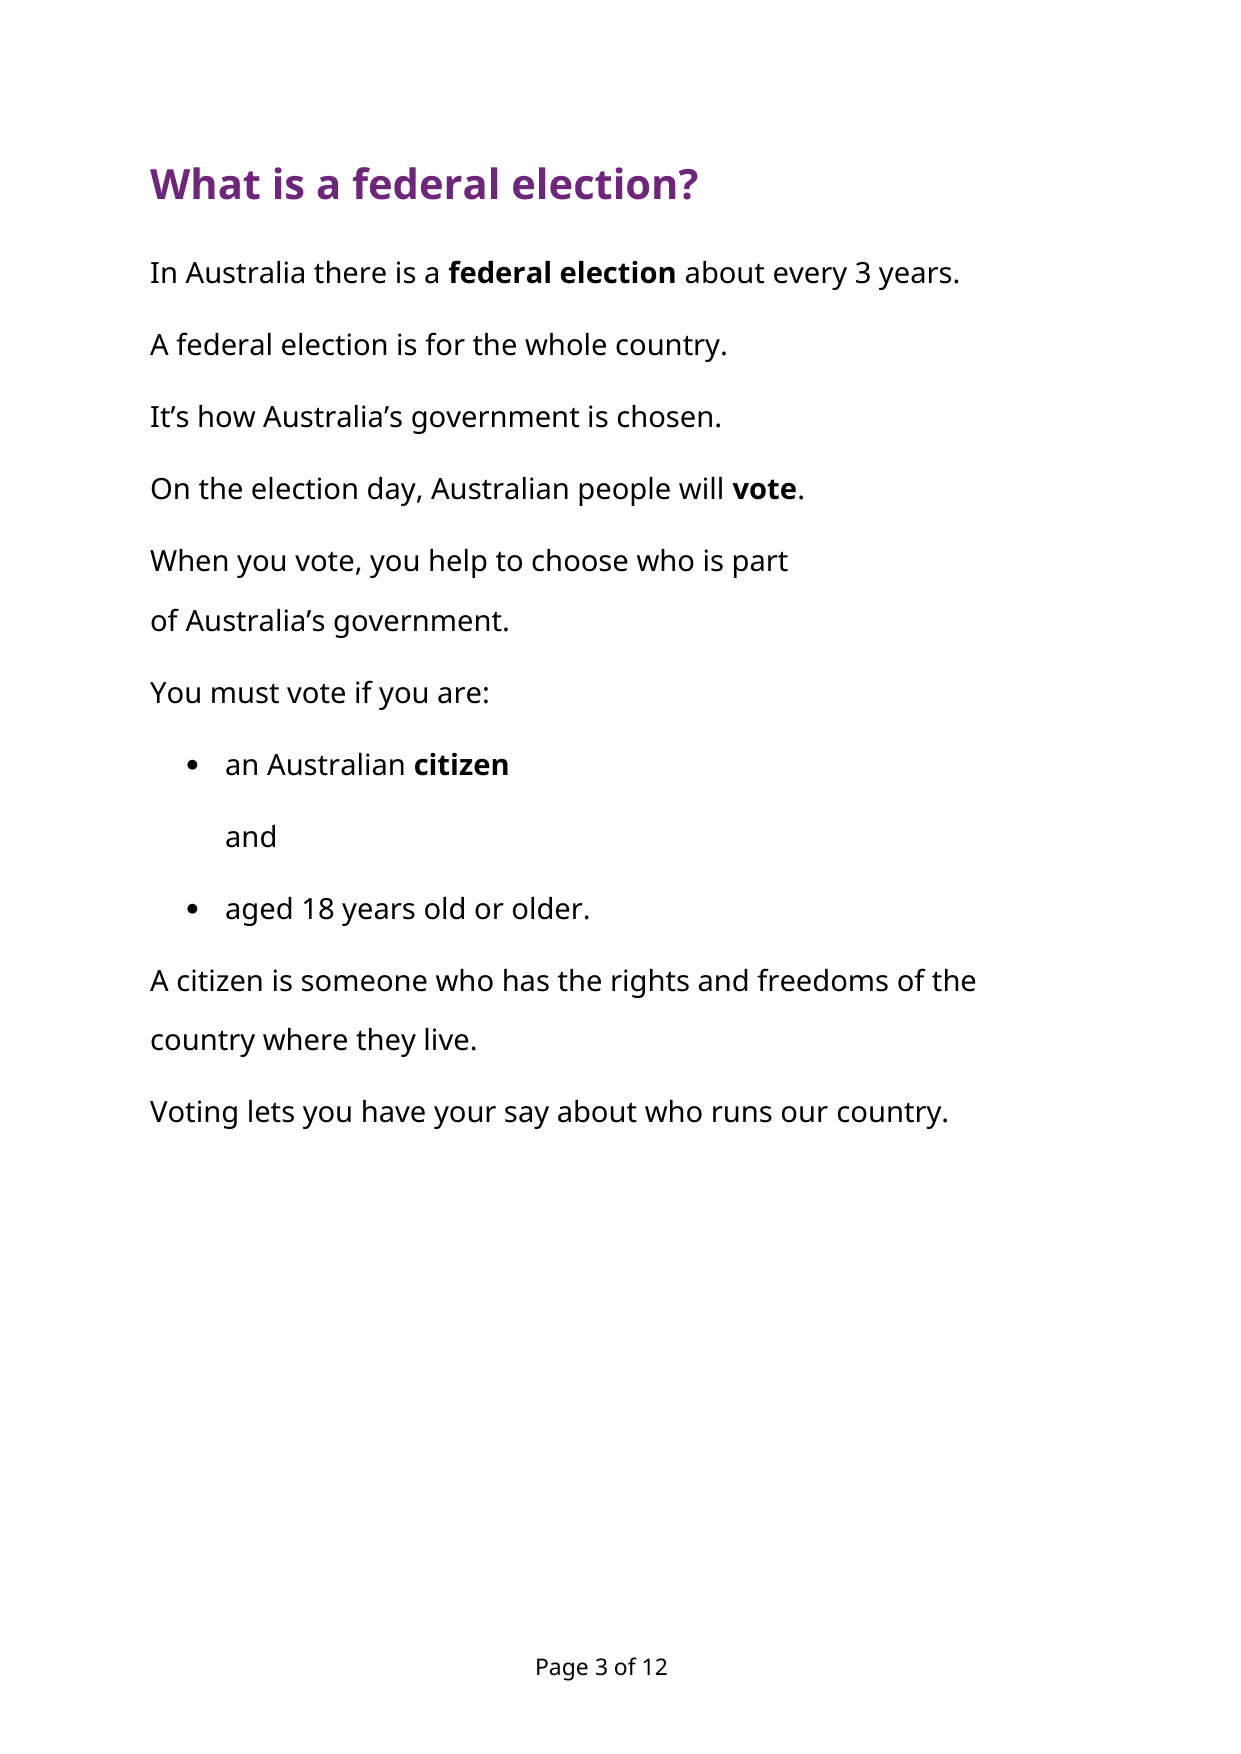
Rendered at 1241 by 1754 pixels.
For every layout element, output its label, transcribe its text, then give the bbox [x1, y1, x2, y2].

list an Australian citizen [187, 744, 1090, 784]
text You must vote if you are: [150, 672, 1090, 712]
text When you vote, you help to choose who is part of Australia’s government. [150, 541, 1090, 640]
list aged 18 years old or older. [187, 888, 1090, 928]
list and [225, 816, 1090, 856]
text Voting lets you have your say about who runs our country. [150, 1091, 1090, 1131]
subtitle What is a federal election? [150, 155, 1090, 212]
text It’s how Australia’s government is chosen. [150, 397, 1090, 436]
text On the election day, Australian people will vote. [150, 468, 1090, 508]
text In Australia there is a federal election about every 3 years. [150, 253, 1090, 292]
text A federal election is for the whole country. [150, 324, 1090, 364]
text A citizen is someone who has the rights and freedoms of the country where they live. [150, 960, 1090, 1059]
